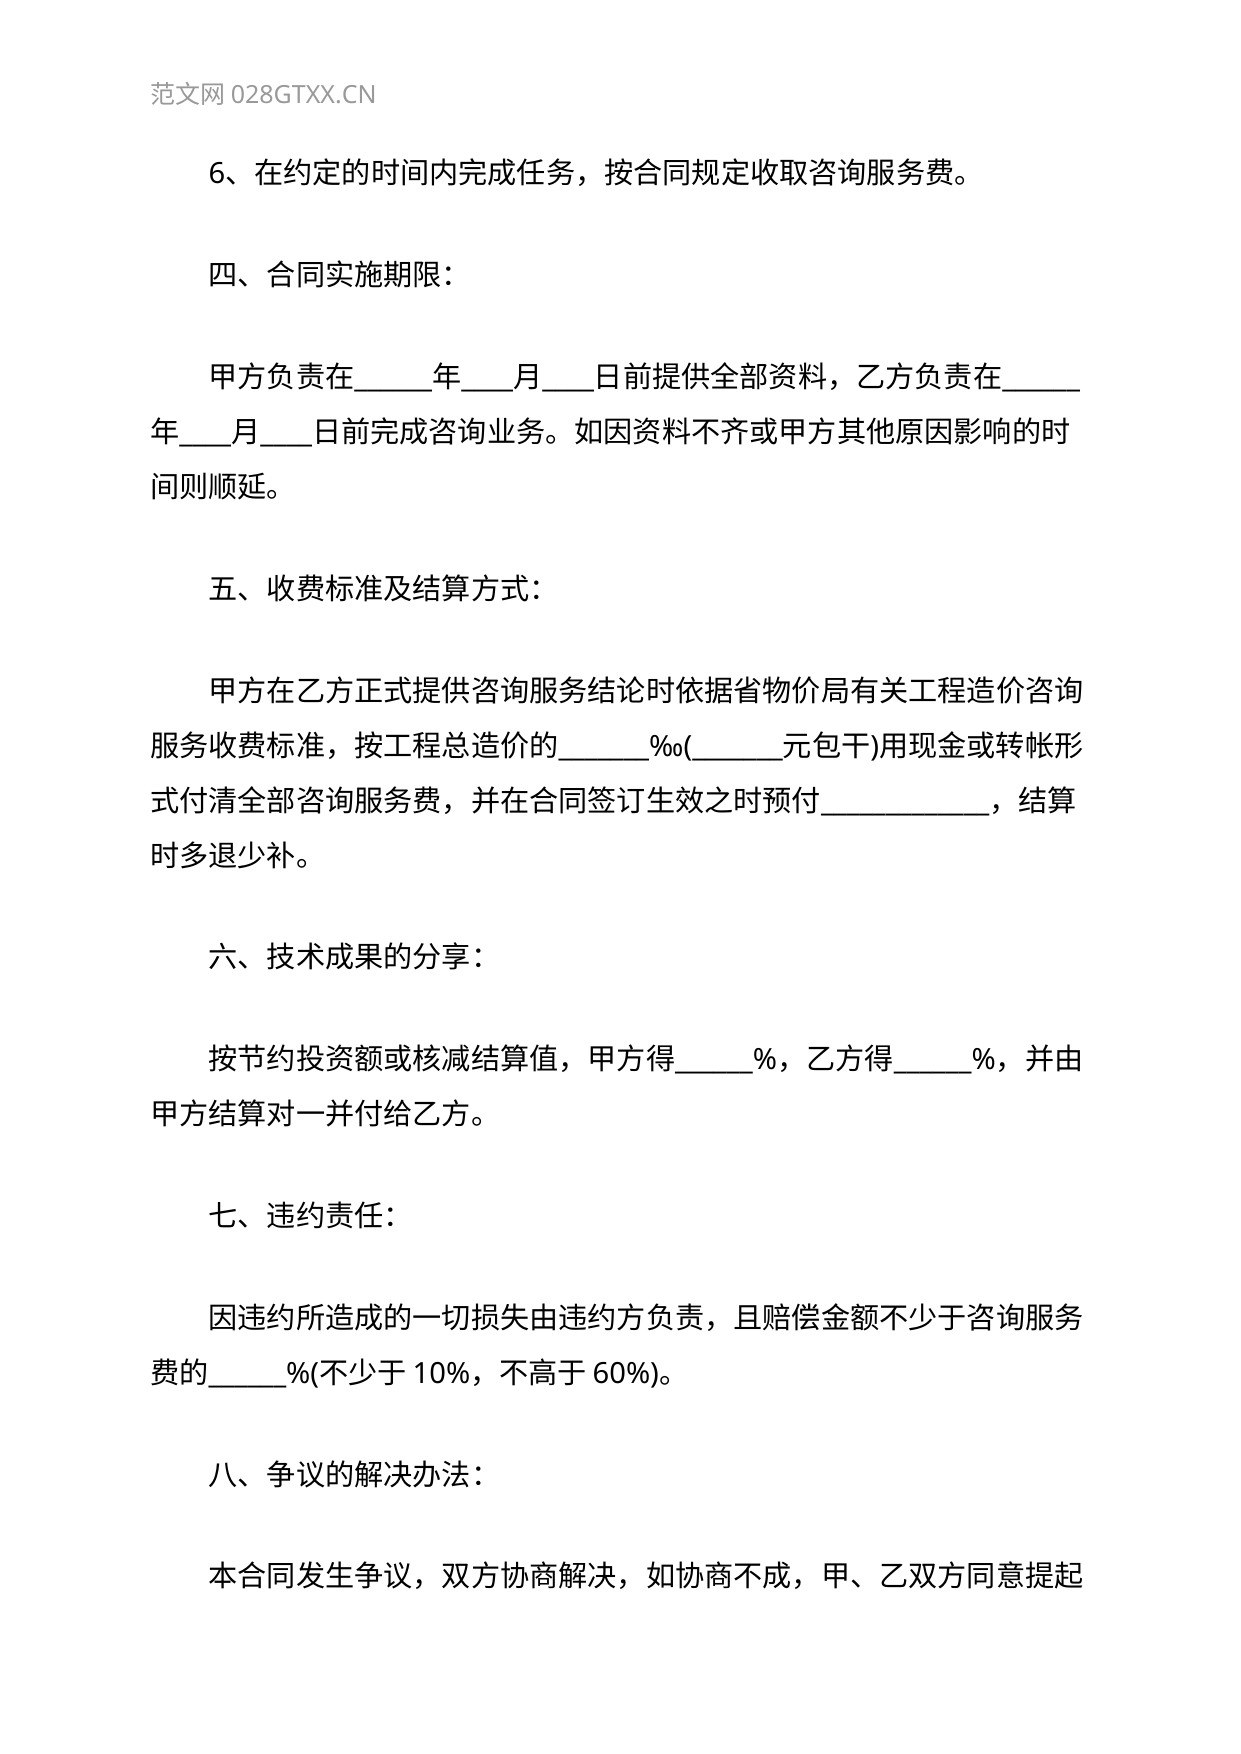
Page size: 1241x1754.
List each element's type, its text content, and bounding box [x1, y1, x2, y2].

text 甲方在乙方正式提供咨询服务结论时依据省物价局有关工程造价咨询服务收费标准，按工程总造价的_______‰(_______元包干)用现金或转帐形式付清全部咨询服务费，并在合同签订生效之时预付_____________，结算时多退少补。 [150, 667, 1090, 874]
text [150, 1553, 1090, 1595]
text 6、在约定的时间内完成任务，按合同规定收取咨询服务费。 [150, 150, 1090, 192]
text 八、争议的解决办法： [150, 1451, 1090, 1493]
text 按节约投资额或核减结算值，甲方得______%，乙方得______%，并由甲方结算对一并付给乙方。 [150, 1036, 1090, 1133]
text 六、技术成果的分享： [150, 934, 1090, 976]
text 七、违约责任： [150, 1192, 1090, 1235]
text 因违约所造成的一切损失由违约方负责，且赔偿金额不少于咨询服务费的______%(不少于10%，不高于60%)。 [150, 1294, 1090, 1392]
text 五、收费标准及结算方式： [150, 566, 1090, 608]
text 甲方负责在______年____月____日前提供全部资料，乙方负责在______年____月____日前完成咨询业务。如因资料不齐或甲方其他原因影响的时间则顺延。 [150, 354, 1090, 506]
text 四、合同实施期限： [150, 252, 1090, 294]
